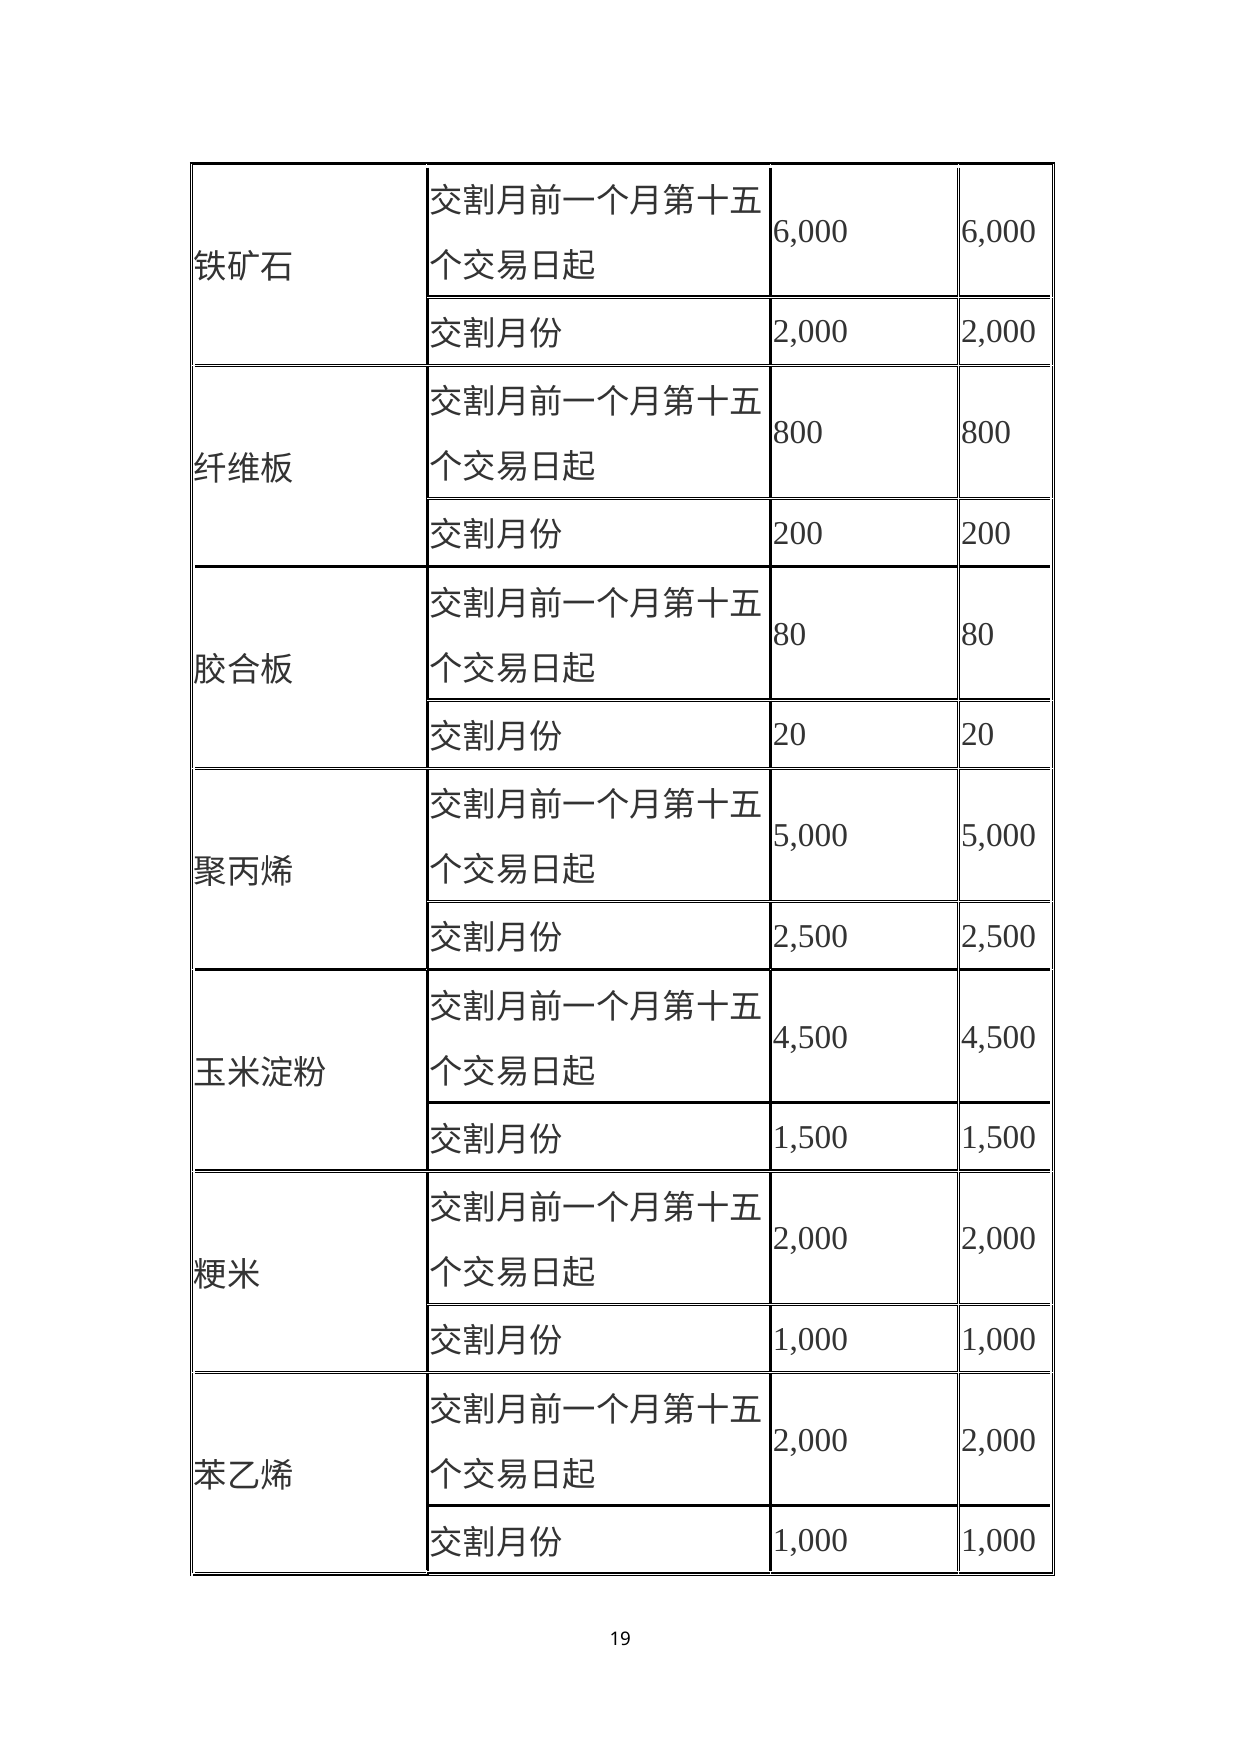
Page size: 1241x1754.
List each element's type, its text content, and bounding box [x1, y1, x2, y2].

table_cell 4,500 [772, 971, 957, 1101]
table_cell 80 [960, 565, 1052, 698]
table_cell 苯乙烯 [191, 1371, 427, 1572]
table_cell 4,500 [960, 968, 1053, 1101]
table_cell 交割月前一个月第十五个交易日起 [429, 568, 769, 698]
table_cell 1,000 [772, 1306, 957, 1371]
table_cell 200 [959, 497, 1053, 565]
table_cell 2,000 [960, 1169, 1052, 1302]
table_cell 交割月份 [427, 1507, 770, 1572]
table_cell 80 [772, 568, 957, 698]
table_cell 交割月份 [429, 1104, 769, 1169]
table_cell 1,500 [772, 1104, 957, 1169]
table_cell 交割月前一个月第十五个交易日起 [427, 165, 770, 295]
table_cell 交割月前一个月第十五个交易日起 [429, 367, 769, 497]
table_cell 2,000 [959, 1371, 1053, 1504]
table_cell 粳米 [193, 1169, 426, 1371]
table_cell 交割月份 [429, 702, 769, 766]
table_cell 玉米淀粉 [191, 968, 426, 1169]
table_cell 交割月份 [429, 903, 769, 968]
table_cell 交割月前一个月第十五个交易日起 [429, 971, 769, 1101]
table_cell 胶合板 [193, 565, 426, 766]
table_cell 6,000 [770, 165, 958, 295]
table_cell 纤维板 [193, 364, 426, 565]
table_cell 铁矿石 [193, 164, 427, 363]
table_cell 1,000 [960, 1303, 1052, 1371]
table_cell 交割月份 [429, 1306, 769, 1371]
table_cell 6,000 [959, 165, 1052, 295]
table_cell 2,500 [960, 900, 1052, 968]
table_cell 20 [772, 702, 957, 766]
table_cell 聚丙烯 [193, 766, 426, 968]
table_cell 5,000 [960, 766, 1052, 899]
table_cell 2,000 [772, 299, 957, 363]
table_cell 1,000 [959, 1504, 1052, 1572]
table_cell 2,000 [772, 1374, 957, 1504]
table_cell 交割月前一个月第十五个交易日起 [429, 1173, 769, 1302]
table_cell 1,000 [770, 1507, 958, 1572]
table_cell 2,000 [960, 295, 1052, 363]
table_cell 200 [772, 500, 957, 565]
table_cell 1,500 [960, 1101, 1052, 1169]
table_cell 交割月份 [429, 299, 769, 363]
table_cell 20 [960, 698, 1052, 766]
table_cell 5,000 [772, 770, 957, 899]
table_cell 交割月前一个月第十五个交易日起 [429, 770, 769, 899]
table_cell 交割月前一个月第十五个交易日起 [429, 1374, 769, 1504]
table_cell 800 [772, 367, 957, 497]
table_cell 交割月份 [429, 500, 769, 565]
table_cell 2,500 [772, 903, 957, 968]
table_cell 2,000 [772, 1173, 957, 1302]
table_cell 800 [960, 364, 1052, 497]
